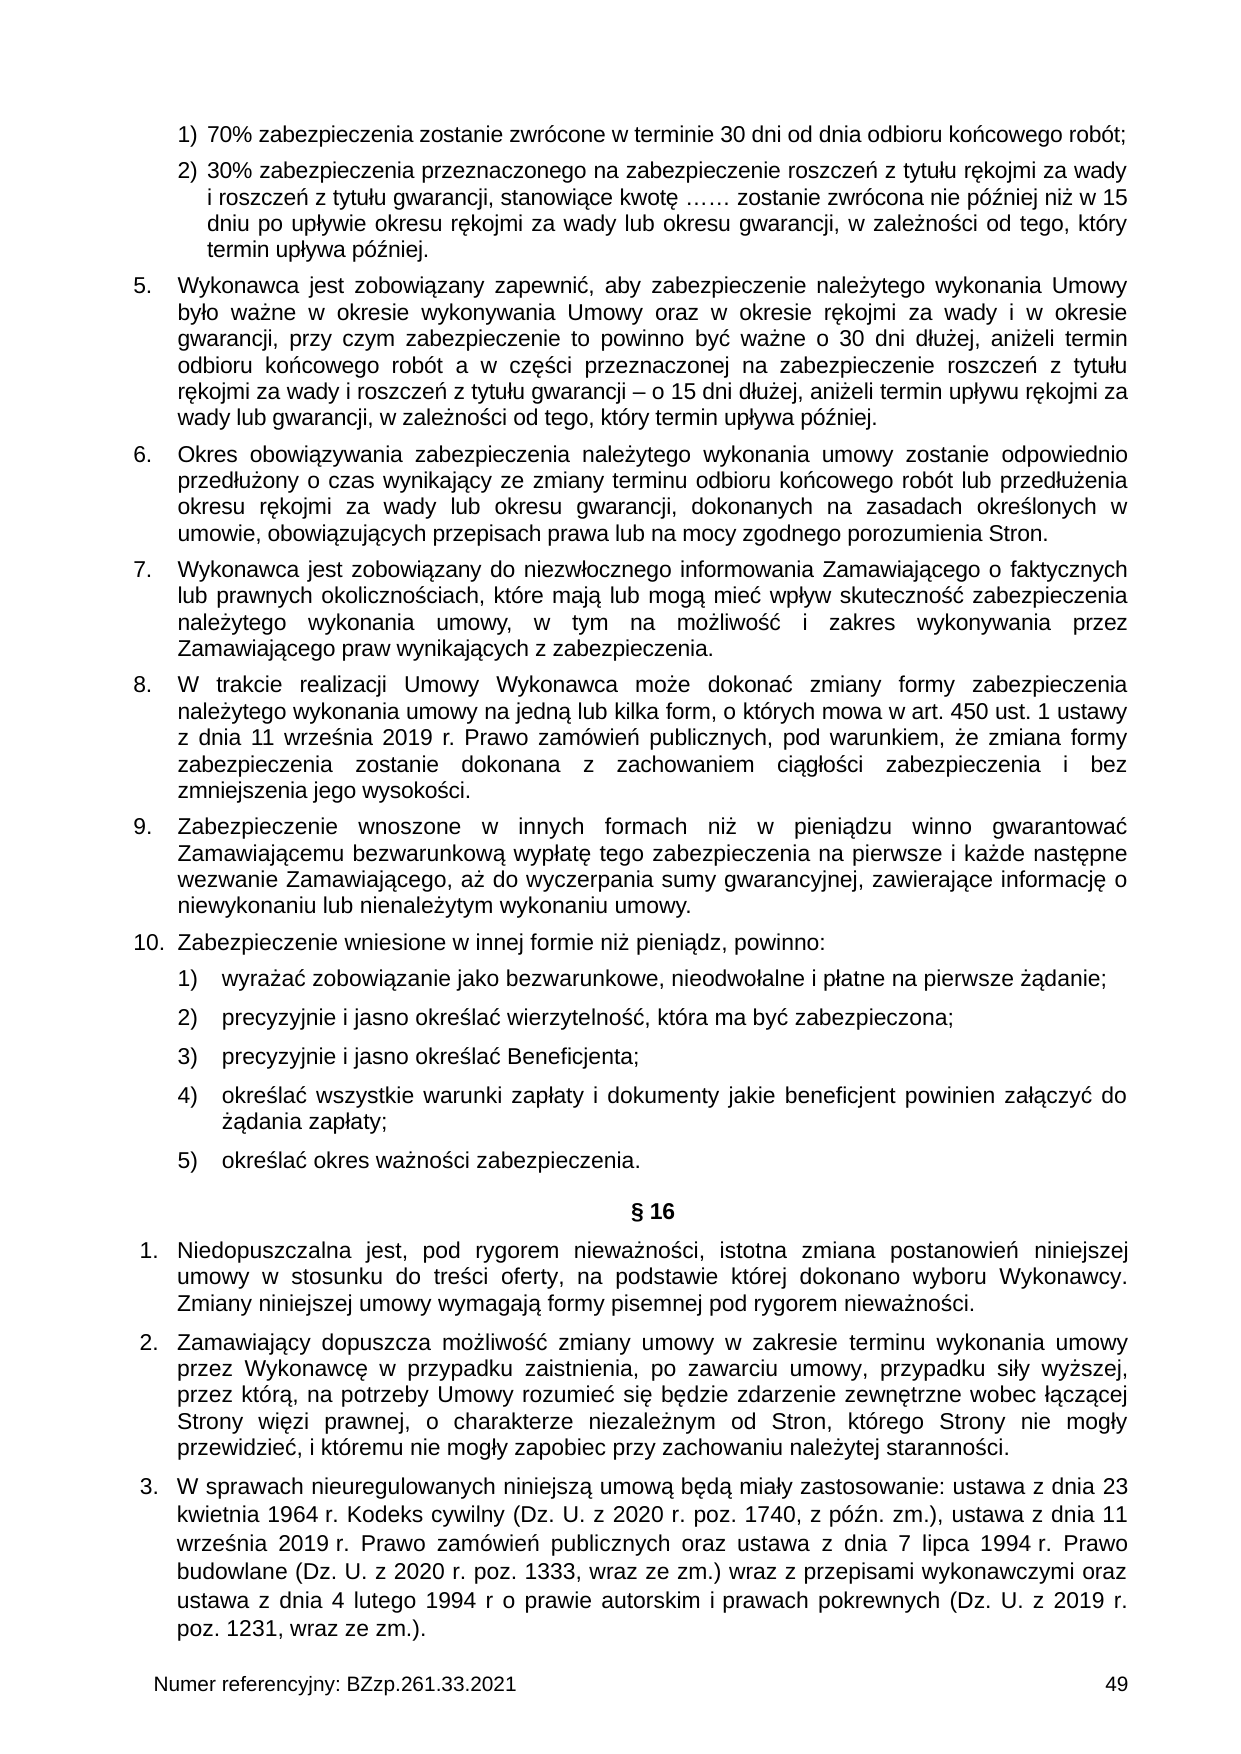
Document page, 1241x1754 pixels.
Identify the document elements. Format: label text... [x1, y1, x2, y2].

list Okres obowiązywania zabezpieczenia należytego wykonania umowy zostanie odpowiednio przedłużony o czas wynikający ze zmiany terminu odbioru końcowego robót lub przedłużenia okresu rękojmi za wady lub okresu gwarancji, dokonanych na zasadach określonych w umowie, obowiązujących przepisach prawa lub na mocy zgodnego porozumienia Stron. [133, 441, 1128, 546]
list wyrażać zobowiązanie jako bezwarunkowe, nieodwołalne i płatne na pierwsze żądanie; [177, 965, 1128, 991]
list Zabezpieczenie wniesione w innej formie niż pieniądz, powinno: [133, 929, 1128, 955]
list precyzyjnie i jasno określać wierzytelność, która ma być zabezpieczona; [177, 1004, 1128, 1030]
list Wykonawca jest zobowiązany zapewnić, aby zabezpieczenie należytego wykonania Umowy było ważne w okresie wykonywania Umowy oraz w okresie rękojmi za wady i w okresie gwarancji, przy czym zabezpieczenie to powinno być ważne o 30 dni dłużej, aniżeli termin odbioru końcowego robót a w części przeznaczonej na zabezpieczenie roszczeń z tytułu rękojmi za wady i roszczeń z tytułu gwarancji – o 15 dni dłużej, aniżeli termin upływu rękojmi za wady lub gwarancji, w zależności od tego, który termin upływa później. [133, 272, 1128, 431]
list 70% zabezpieczenia zostanie zwrócone w terminie 30 dni od dnia odbioru końcowego robót; [177, 121, 1128, 147]
text § 16 [177, 1198, 1128, 1224]
list W trakcie realizacji Umowy Wykonawca może dokonać zmiany formy zabezpieczenia należytego wykonania umowy na jedną lub kilka form, o których mowa w art. 450 ust. 1 ustawy z dnia 11 września 2019 r. Prawo zamówień publicznych, pod warunkiem, że zmiana formy zabezpieczenia zostanie dokonana z zachowaniem ciągłości zabezpieczenia i bez zmniejszenia jego wysokości. [133, 671, 1128, 803]
list określać okres ważności zabezpieczenia. [177, 1147, 1128, 1173]
list określać wszystkie warunki zapłaty i dokumenty jakie beneficjent powinien załączyć do żądania zapłaty; [177, 1082, 1128, 1134]
list Zamawiający dopuszcza możliwość zmiany umowy w zakresie terminu wykonania umowy przez Wykonawcę w przypadku zaistnienia, po zawarciu umowy, przypadku siły wyższej, przez którą, na potrzeby Umowy rozumieć się będzie zdarzenie zewnętrzne wobec łączącej Strony więzi prawnej, o charakterze niezależnym od Stron, którego Strony nie mogły przewidzieć, i któremu nie mogły zapobiec przy zachowaniu należytej staranności. [139, 1328, 1128, 1460]
list Niedopuszczalna jest, pod rygorem nieważności, istotna zmiana postanowień niniejszej umowy w stosunku do treści oferty, na podstawie której dokonano wyboru Wykonawcy. Zmiany niniejszej umowy wymagają formy pisemnej pod rygorem nieważności. [139, 1237, 1128, 1316]
list Zabezpieczenie wnoszone w innych formach niż w pieniądzu winno gwarantować Zamawiającemu bezwarunkową wypłatę tego zabezpieczenia na pierwsze i każde następne wezwanie Zamawiającego, aż do wyczerpania sumy gwarancyjnej, zawierające informację o niewykonaniu lub nienależytym wykonaniu umowy. [133, 813, 1128, 919]
list Wykonawca jest zobowiązany do niezwłocznego informowania Zamawiającego o faktycznych lub prawnych okolicznościach, które mają lub mogą mieć wpływ skuteczność zabezpieczenia należytego wykonania umowy, w tym na możliwość i zakres wykonywania przez Zamawiającego praw wynikających z zabezpieczenia. [133, 556, 1128, 661]
list 30% zabezpieczenia przeznaczonego na zabezpieczenie roszczeń z tytułu rękojmi za wady i roszczeń z tytułu gwarancji, stanowiące kwotę …… zostanie zwrócona nie później niż w 15 dniu po upływie okresu rękojmi za wady lub okresu gwarancji, w zależności od tego, który termin upływa później. [177, 157, 1128, 262]
list precyzyjnie i jasno określać Beneficjenta; [177, 1043, 1128, 1069]
list W sprawach nieuregulowanych niniejszą umową będą miały zastosowanie: ustawa z dnia 23 kwietnia 1964 r. Kodeks cywilny (Dz. U. z 2020 r. poz. 1740, z późn. zm.), ustawa z dnia 11 września 2019 r. Prawo zamówień publicznych oraz ustawa z dnia 7 lipca 1994 r. Prawo budowlane (Dz. U. z 2020 r. poz. 1333, wraz ze zm.) wraz z przepisami wykonawczymi oraz ustawa z dnia 4 lutego 1994 r o prawie autorskim i prawach pokrewnych (Dz. U. z 2019 r. poz. 1231, wraz ze zm.). [139, 1473, 1128, 1641]
